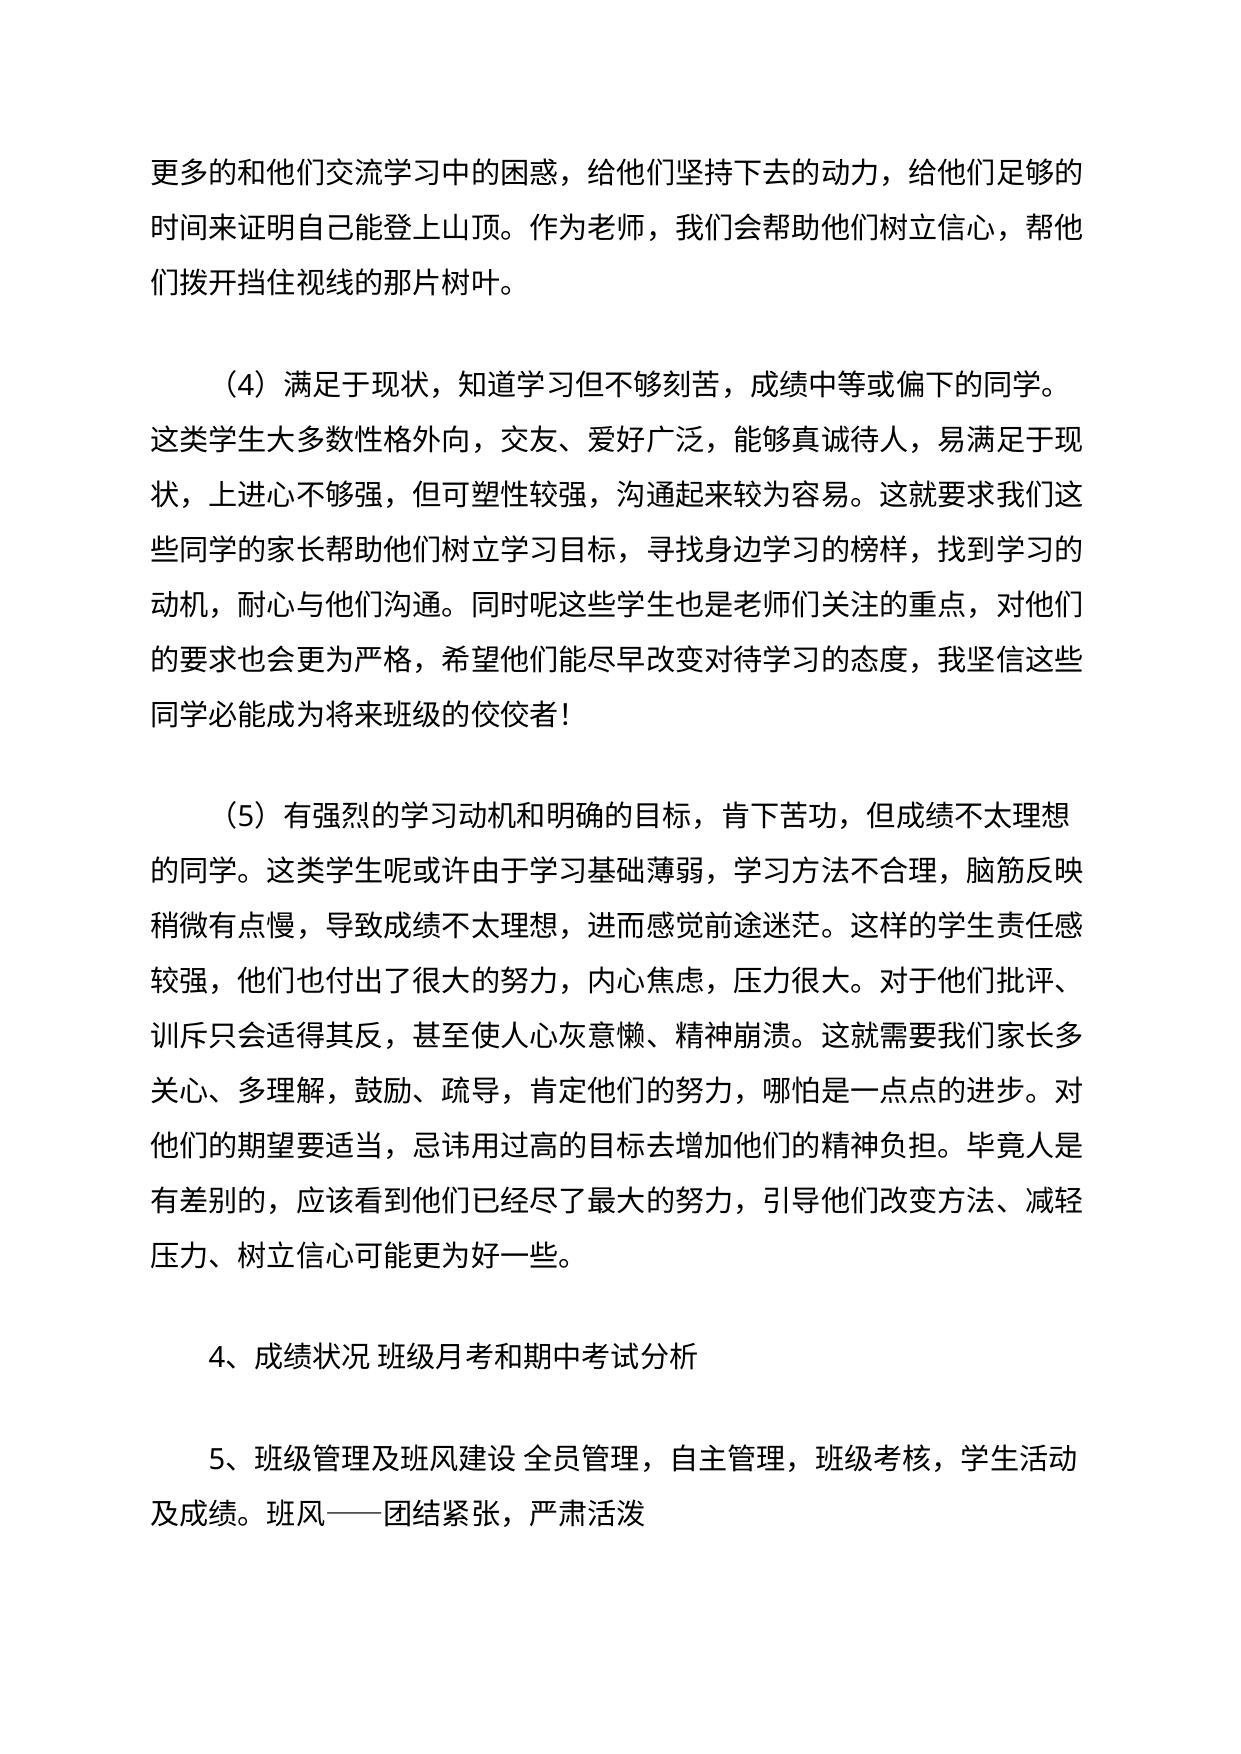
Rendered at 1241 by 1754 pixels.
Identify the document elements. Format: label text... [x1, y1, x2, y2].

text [150, 150, 1090, 302]
text （5）有强烈的学习动机和明确的目标，肯下苦功，但成绩不太理想的同学。这类学生呢或许由于学习基础薄弱，学习方法不合理，脑筋反映稍微有点慢，导致成绩不太理想，进而感觉前途迷茫。这样的学生责任感较强，他们也付出了很大的努力，内心焦虑，压力很大。对于他们批评、训斥只会适得其反，甚至使人心灰意懒、精神崩溃。这就需要我们家长多关心、多理解，鼓励、疏导，肯定他们的努力，哪怕是一点点的进步。对他们的期望要适当，忌讳用过高的目标去增加他们的精神负担。毕竟人是有差别的，应该看到他们已经尽了最大的努力，引导他们改变方法、减轻压力、树立信心可能更为好一些。 [150, 793, 1090, 1274]
text 5、班级管理及班风建设 全员管理，自主管理，班级考核，学生活动及成绩。班风——团结紧张，严肃活泼 [150, 1436, 1090, 1533]
text 4、成绩状况 班级月考和期中考试分析 [150, 1334, 1090, 1376]
text （4）满足于现状，知道学习但不够刻苦，成绩中等或偏下的同学。这类学生大多数性格外向，交友、爱好广泛，能够真诚待人，易满足于现状，上进心不够强，但可塑性较强，沟通起来较为容易。这就要求我们这些同学的家长帮助他们树立学习目标，寻找身边学习的榜样，找到学习的动机，耐心与他们沟通。同时呢这些学生也是老师们关注的重点，对他们的要求也会更为严格，希望他们能尽早改变对待学习的态度，我坚信这些同学必能成为将来班级的佼佼者！ [150, 362, 1090, 733]
